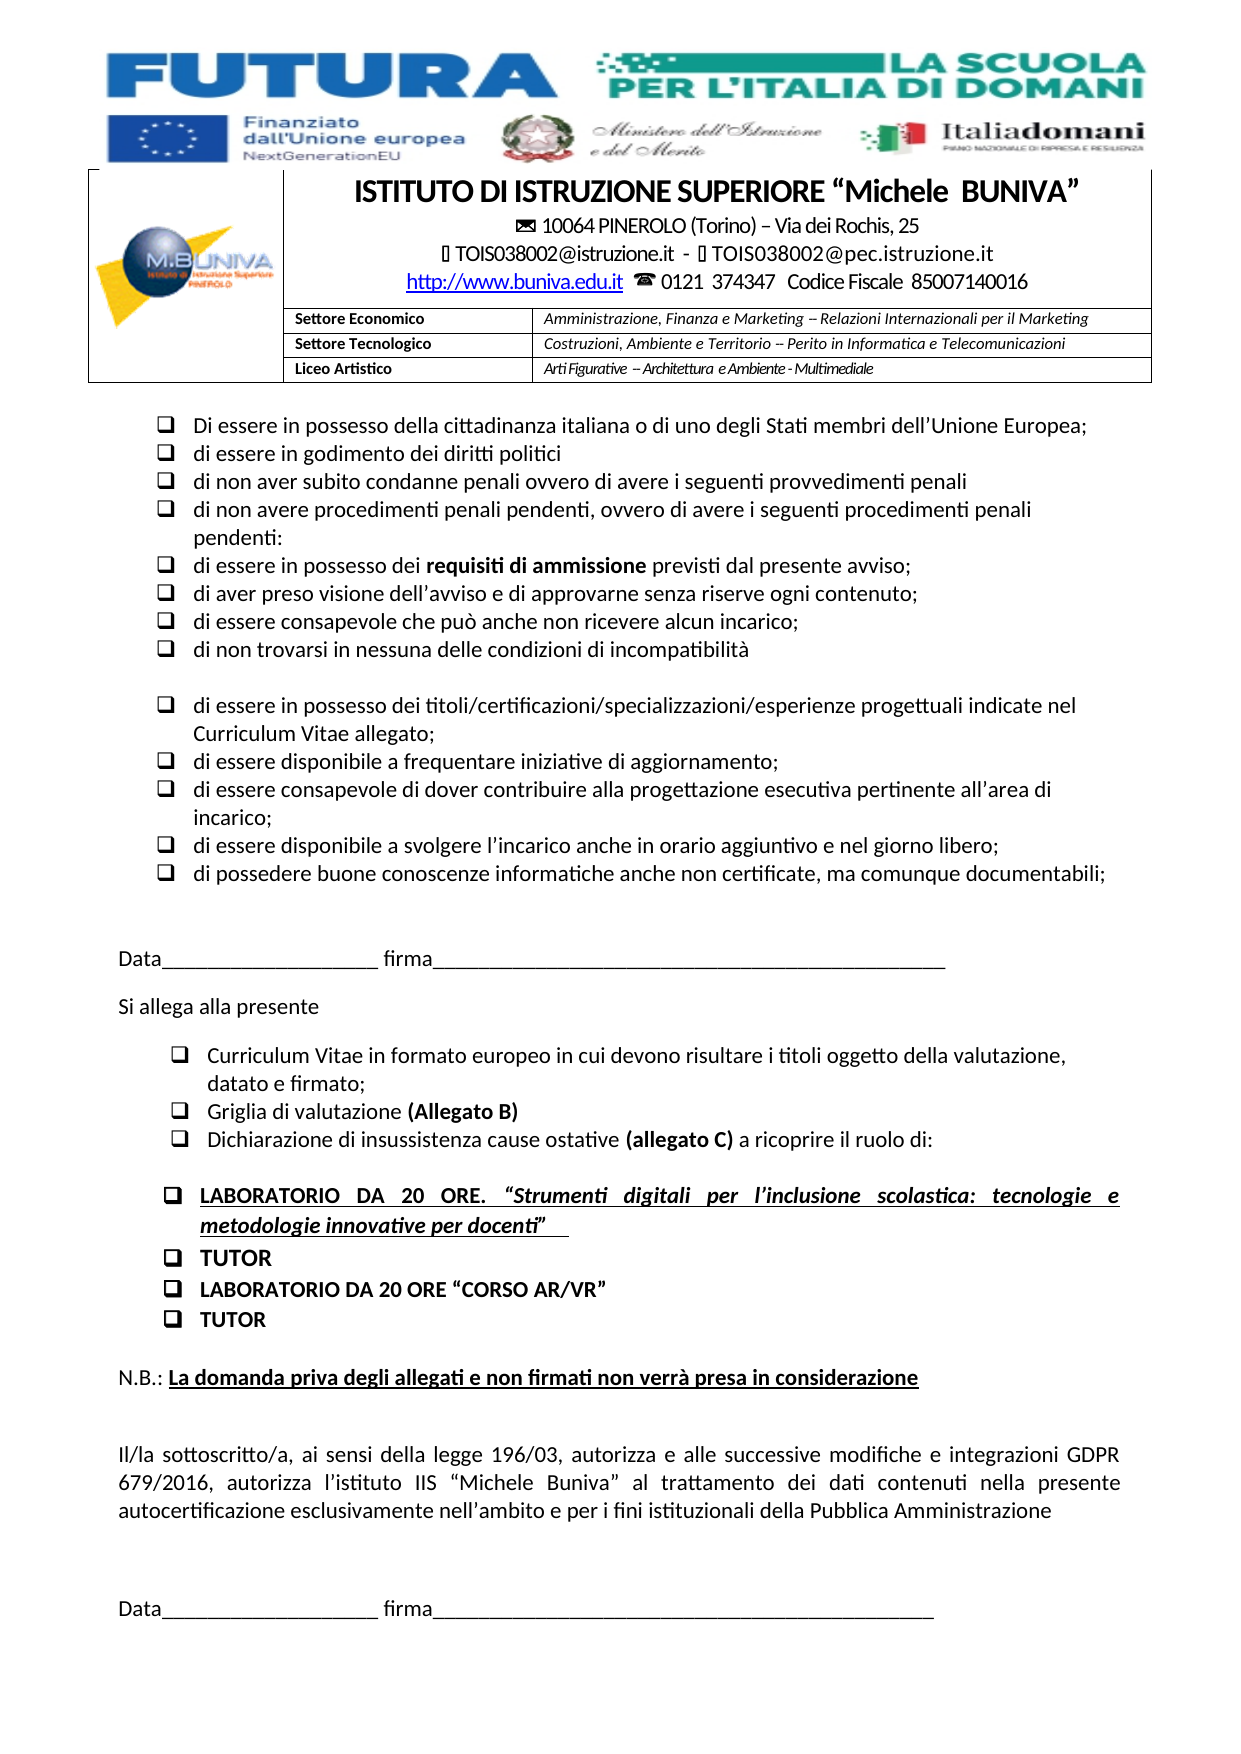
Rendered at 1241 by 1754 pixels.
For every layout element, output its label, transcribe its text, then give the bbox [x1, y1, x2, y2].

list di non trovarsi in nessuna delle condizioni di incompatibilità [156, 635, 1122, 663]
list Griglia di valutazione (Allegato B) [169, 1097, 1122, 1125]
picture [93, 218, 275, 329]
list di essere consapevole che può anche non ricevere alcun incarico; [156, 607, 1122, 635]
text Il/la sottoscritto/a, ai sensi della legge 196/03, autorizza e alle successive modifiche e integrazioni GDPR 679/2016, autorizza l’istituto IIS “Michele Buniva” al trattamento dei dati contenuti nella presente autocertificazione esclusivamente nell’ambito e per i fini istituzionali della Pubblica Amministrazione [118, 1440, 1122, 1524]
text Data___________________ firma_____________________________________________ [118, 944, 1122, 972]
list Curriculum Vitae in formato europeo in cui devono risultare i titoli oggetto della valutazione, datato e firmato; [169, 1041, 1122, 1097]
list TUTOR [162, 1305, 1122, 1333]
list LABORATORIO DA 20 ORE. “Strumenti digitali per l’inclusione scolastica: tecnologie e metodologie innovative per docenti” [162, 1181, 1122, 1240]
list di non aver subito condanne penali ovvero di avere i seguenti provvedimenti penali [156, 467, 1122, 495]
list di essere disponibile a frequentare iniziative di aggiornamento; [156, 747, 1122, 776]
list di essere disponibile a svolgere l’incarico anche in orario aggiuntivo e nel giorno libero; [156, 832, 1122, 859]
list TUTOR [162, 1242, 1122, 1272]
list di essere consapevole di dover contribuire alla progettazione esecutiva pertinente all’area di incarico; [156, 776, 1122, 832]
text Si allega alla presente [118, 992, 1122, 1021]
text N.B.: La domanda priva degli allegati e non firmati non verrà presa in considerazione [118, 1363, 1122, 1391]
text Data___________________ firma____________________________________________ [118, 1594, 1122, 1622]
list LABORATORIO DA 20 ORE “CORSO AR/VR” [162, 1275, 1122, 1303]
list di possedere buone conoscenze informatiche anche non certificate, ma comunque documentabili; [156, 859, 1122, 888]
list di essere in possesso dei titoli/certificazioni/specializzazioni/esperienze progettuali indicate nel Curriculum Vitae allegato; [156, 691, 1122, 747]
picture [99, 47, 1152, 170]
list Dichiarazione di insussistenza cause ostative (allegato C) a ricoprire il ruolo di: [169, 1125, 1122, 1153]
list di essere in godimento dei diritti politici [156, 439, 1122, 467]
list di non avere procedimenti penali pendenti, ovvero di avere i seguenti procedimenti penali pendenti: [156, 495, 1122, 551]
list di essere in possesso dei requisiti di ammissione previsti dal presente avviso; [156, 551, 1122, 579]
list di aver preso visione dell’avviso e di approvarne senza riserve ogni contenuto; [156, 579, 1122, 607]
list Di essere in possesso della cittadinanza italiana o di uno degli Stati membri dell’Unione Europea; [156, 411, 1122, 439]
